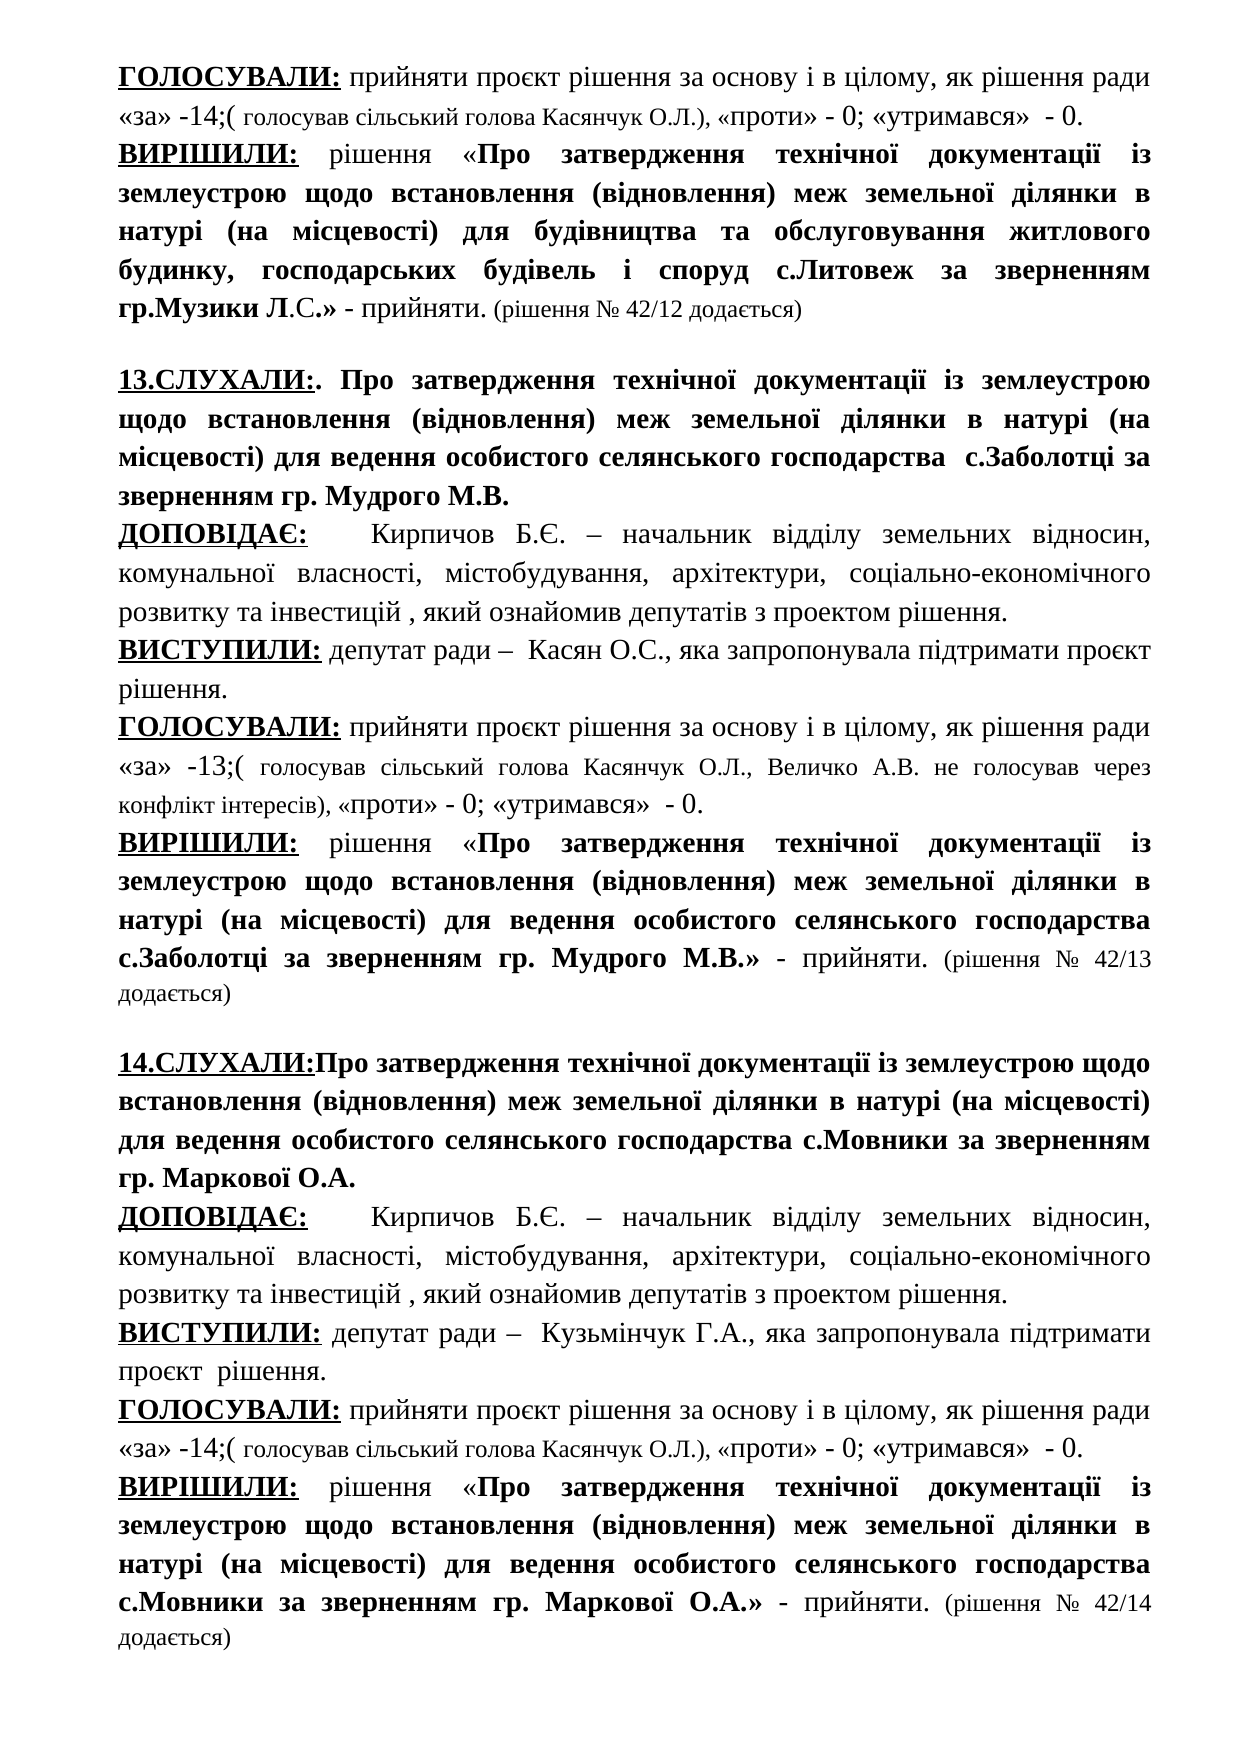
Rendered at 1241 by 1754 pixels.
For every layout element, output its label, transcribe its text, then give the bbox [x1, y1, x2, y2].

text ВИСТУПИЛИ: депутат ради – Кузьмінчук Г.А., яка запропонувала підтримати проєкт рішення. [118, 1315, 1152, 1387]
text ВИРІШИЛИ: рішення «Про затвердження технічної документації із землеустрою щодо встановлення (відновлення) меж земельної ділянки в натурі (на місцевості) для ведення особистого селянського господарства с.Мовники за зверненням гр. Маркової О.А.» - прийняти. (рішення № 42/14 додається) [118, 1469, 1152, 1651]
text 13.СЛУХАЛИ:. Про затвердження технічної документації із землеустрою щодо встановлення (відновлення) меж земельної ділянки в натурі (на місцевості) для ведення особистого селянського господарства с.Заболотці за зверненням гр. Мудрого М.В. [118, 362, 1152, 512]
text ГОЛОСУВАЛИ: прийняти проєкт рішення за основу і в цілому, як рішення ради «за» -13;( голосував сільський голова Касянчук О.Л., Величко А.В. не голосував через конфлікт інтересів), «проти» - 0; «утримався» - 0. [118, 709, 1152, 820]
text ВИРІШИЛИ: рішення «Про затвердження технічної документації із землеустрою щодо встановлення (відновлення) меж земельної ділянки в натурі (на місцевості) для будівництва та обслуговування житлового будинку, господарських будівель і споруд с.Литовеж за зверненням гр.Музики Л.С.» - прийняти. (рішення № 42/12 додається) [118, 136, 1152, 324]
text ВИСТУПИЛИ: депутат ради – Касян О.С., яка запропонувала підтримати проєкт рішення. [118, 632, 1152, 704]
text 14.СЛУХАЛИ:Про затвердження технічної документації із землеустрою щодо встановлення (відновлення) меж земельної ділянки в натурі (на місцевості) для ведення особистого селянського господарства с.Мовники за зверненням гр. Маркової О.А. [118, 1045, 1152, 1194]
text ВИРІШИЛИ: рішення «Про затвердження технічної документації із землеустрою щодо встановлення (відновлення) меж земельної ділянки в натурі (на місцевості) для ведення особистого селянського господарства с.Заболотці за зверненням гр. Мудрого М.В.» - прийняти. (рішення № 42/13 додається) [118, 825, 1152, 1007]
